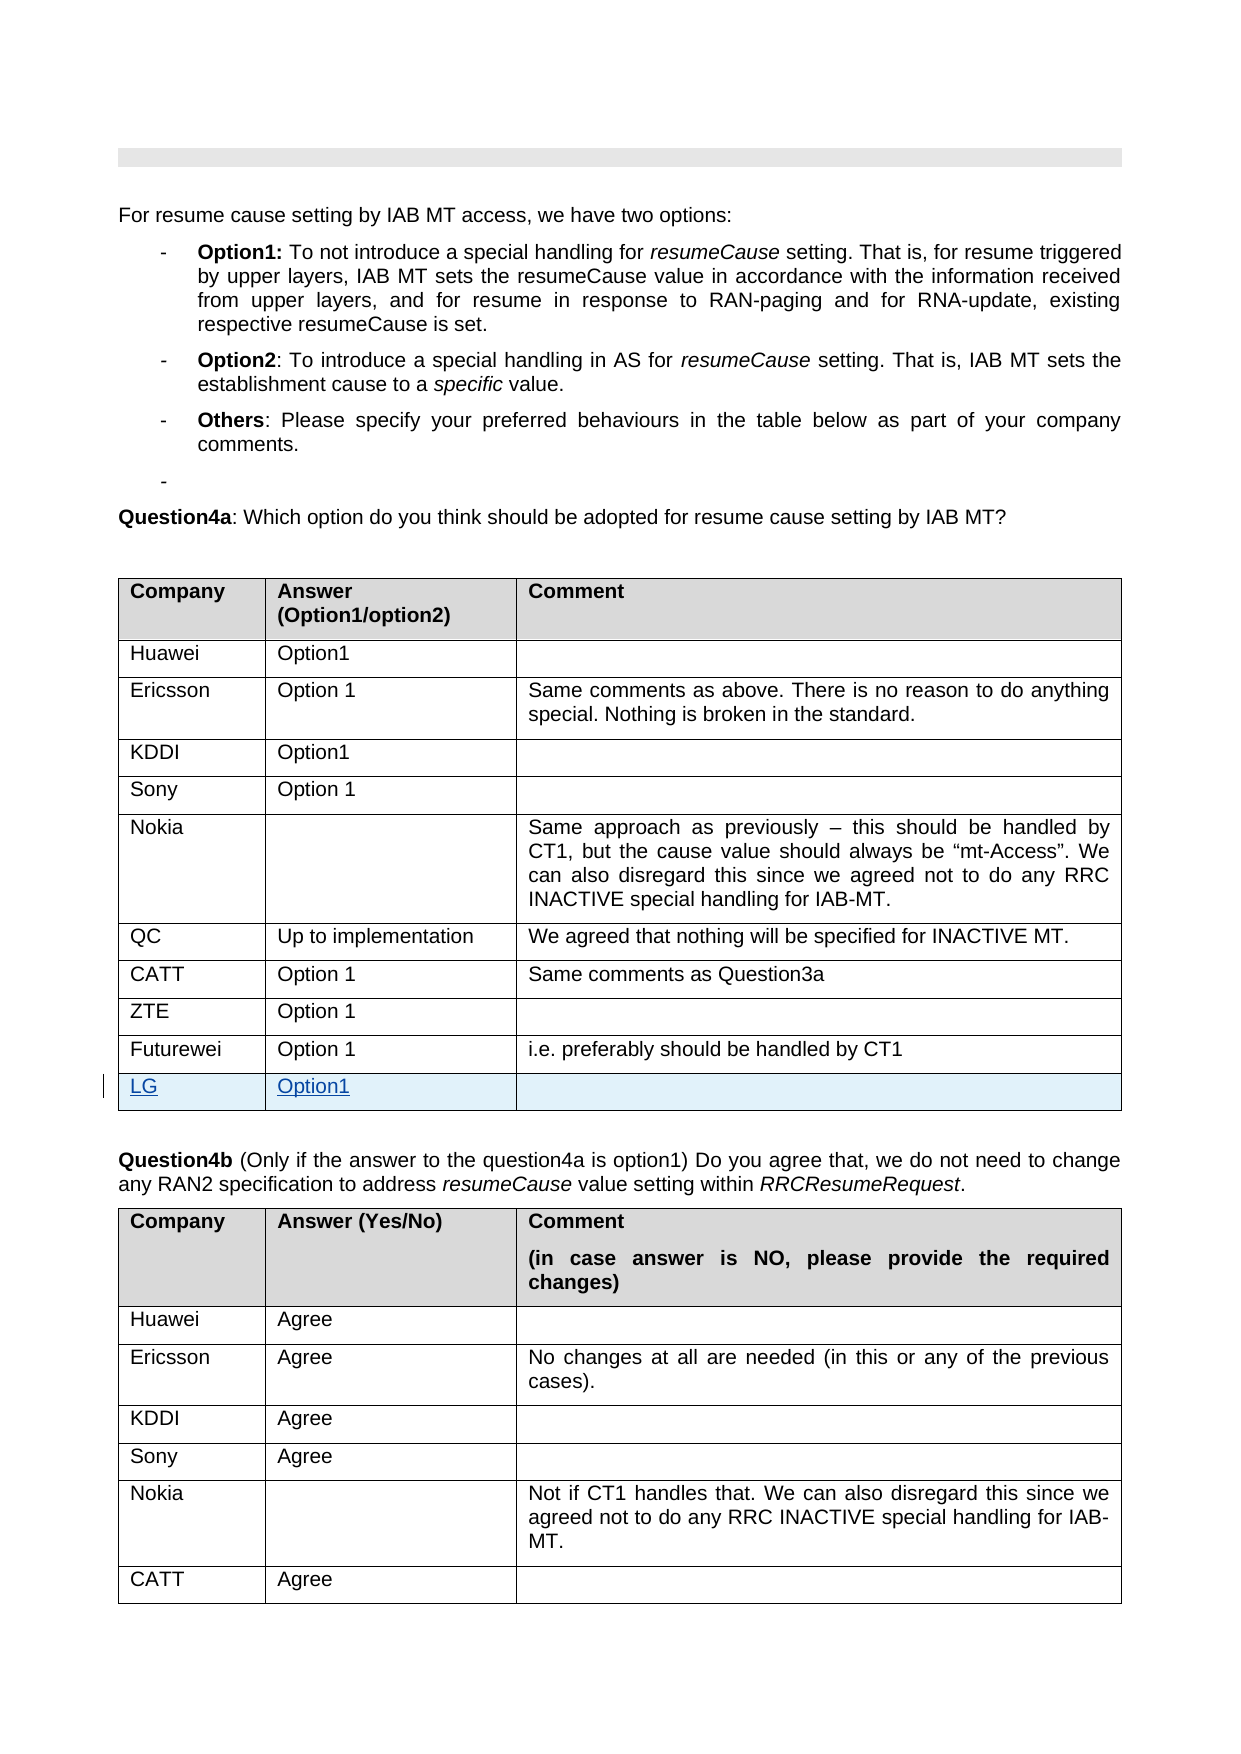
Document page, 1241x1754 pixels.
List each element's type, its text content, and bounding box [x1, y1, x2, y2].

table_cell Ericsson [119, 1345, 265, 1405]
table_header Comment [517, 579, 1121, 639]
table_cell Ericsson [119, 678, 265, 738]
table_cell Same comments as above. There is no reason to do anything special. Nothing is broken in the standard. [517, 678, 1121, 738]
table_cell Option 1 [266, 961, 516, 998]
table_cell Agree [266, 1567, 516, 1603]
table_cell i.e. preferably should be handled by CT1 [517, 1036, 1121, 1073]
table_cell [517, 1444, 1121, 1480]
table_cell KDDI [119, 740, 265, 776]
table_cell CATT [119, 1567, 265, 1603]
table_cell Option 1 [266, 999, 516, 1035]
table_cell Option 1 [266, 678, 516, 738]
table_cell Option 1 [266, 1036, 516, 1073]
table_cell We agreed that nothing will be specified for INACTIVE MT. [517, 924, 1121, 960]
list Option2: To introduce a special handling in AS for resumeCause setting. That is, IAB MT sets the establishment cause to a specific value. [160, 348, 1122, 396]
table_cell [517, 777, 1121, 813]
table_cell Sony [119, 1444, 265, 1480]
table_cell Agree [266, 1406, 516, 1443]
table_cell No changes at all are needed (in this or any of the previous cases). [517, 1345, 1121, 1405]
list Others: Please specify your preferred behaviours in the table below as part of your company comments. [160, 408, 1122, 456]
table_cell CATT [119, 961, 265, 998]
table_cell Not if CT1 handles that. We can also disregard this since we agreed not to do any RRC INACTIVE special handling for IAB-MT. [517, 1481, 1121, 1566]
table_cell Futurewei [119, 1036, 265, 1073]
table_cell Option 1 [266, 777, 516, 813]
table_cell Same comments as Question3a [517, 961, 1121, 998]
table_cell [517, 740, 1121, 776]
table_header Answer (Yes/No) [266, 1209, 516, 1306]
table_header Company [119, 579, 265, 639]
table_cell Nokia [119, 815, 265, 923]
table_cell [266, 815, 516, 923]
text For resume cause setting by IAB MT access, we have two options: [118, 203, 1122, 227]
table_cell Same approach as previously – this should be handled by CT1, but the cause value should always be “mt-Access”. We can also disregard this since we agreed not to do any RRC INACTIVE special handling for IAB-MT. [517, 815, 1121, 923]
table_cell Agree [266, 1444, 516, 1480]
table_cell KDDI [119, 1406, 265, 1443]
table_cell [517, 1406, 1121, 1443]
table_cell Agree [266, 1345, 516, 1405]
table_cell [517, 641, 1121, 677]
table_cell Huawei [119, 641, 265, 677]
text Question4a: Which option do you think should be adopted for resume cause setting by IAB MT? [118, 505, 1122, 529]
table_cell [517, 1567, 1121, 1603]
table_cell Sony [119, 777, 265, 813]
table_cell [517, 1307, 1121, 1344]
table_header Comment (in case answer is NO, please provide the required changes) [517, 1209, 1121, 1306]
table_cell Option1 [266, 641, 516, 677]
table_cell Up to implementation [266, 924, 516, 960]
table_cell Agree [266, 1307, 516, 1344]
table_cell [517, 999, 1121, 1035]
table_header Company [119, 1209, 265, 1306]
table_header Answer (Option1/option2) [266, 579, 516, 639]
table_cell [266, 1481, 516, 1566]
table_cell ZTE [119, 999, 265, 1035]
text Question4b (Only if the answer to the question4a is option1) Do you agree that, we do not need to change any RAN2 specification to address resumeCause value setting within RRCResumeRequest. [118, 1148, 1122, 1196]
table_cell Nokia [119, 1481, 265, 1566]
table_cell Huawei [119, 1307, 265, 1344]
list Option1: To not introduce a special handling for resumeCause setting. That is, for resume triggered by upper layers, IAB MT sets the resumeCause value in accordance with the information received from upper layers, and for resume in response to RAN-paging and for RNA-update, existing respective resumeCause is set. [160, 239, 1122, 335]
table_cell QC [119, 924, 265, 960]
table_cell Option1 [266, 740, 516, 776]
